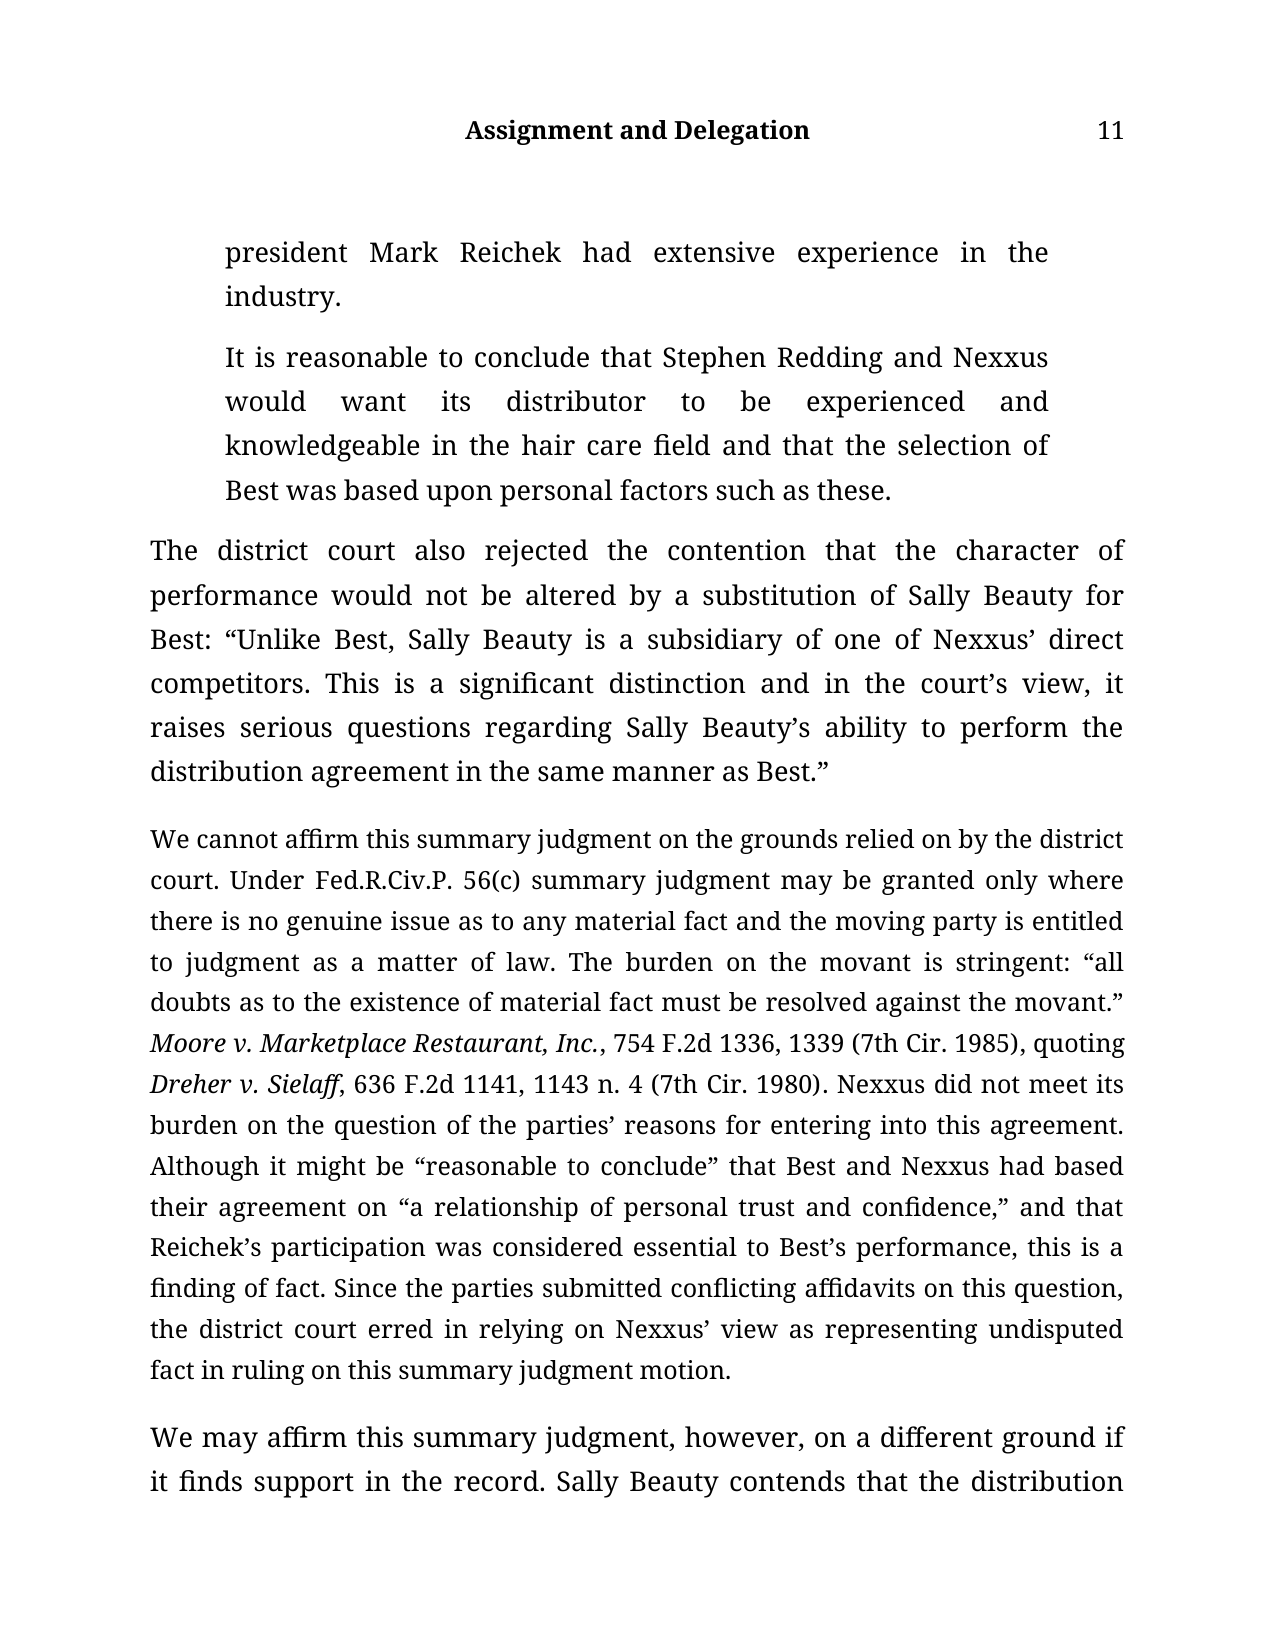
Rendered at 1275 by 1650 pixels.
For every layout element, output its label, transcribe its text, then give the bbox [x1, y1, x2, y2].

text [150, 1418, 1125, 1499]
text We cannot affirm this summary judgment on the grounds relied on by the district court. Under Fed.R.Civ.P. 56(c) summary judgment may be granted only where there is no genuine issue as to any material fact and the moving party is entitled to judgment as a matter of law. The burden on the movant is stringent: “all doubts as to the existence of material fact must be resolved against the movant.” Moore v. Marketplace Restaurant, Inc., 754 F.2d 1336, 1339 (7th Cir. 1985), quoting Dreher v. Sielaff, 636 F.2d 1141, 1143 n. 4 (7th Cir. 1980). Nexxus did not meet its burden on the question of the parties’ reasons for entering into this agreement. Although it might be “reasonable to conclude” that Best and Nexxus had based their agreement on “a relationship of personal trust and confidence,” and that Reichek’s participation was considered essential to Best’s performance, this is a finding of fact. Since the parties submitted conflicting affidavits on this question, the district court erred in relying on Nexxus’ view as representing undisputed fact in ruling on this summary judgment motion. [150, 822, 1125, 1387]
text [225, 233, 1050, 314]
text It is reasonable to conclude that Stephen Redding and Nexxus would want its distributor to be experienced and knowledgeable in the hair care field and that the selection of Best was based upon personal factors such as these. [225, 338, 1050, 508]
text The district court also rejected the contention that the character of performance would not be altered by a substitution of Sally Beauty for Best: “Unlike Best, Sally Beauty is a subsidiary of one of Nexxus’ direct competitors. This is a significant distinction and in the court’s view, it raises serious questions regarding Sally Beauty’s ability to perform the distribution agreement in the same manner as Best.” [150, 532, 1125, 789]
